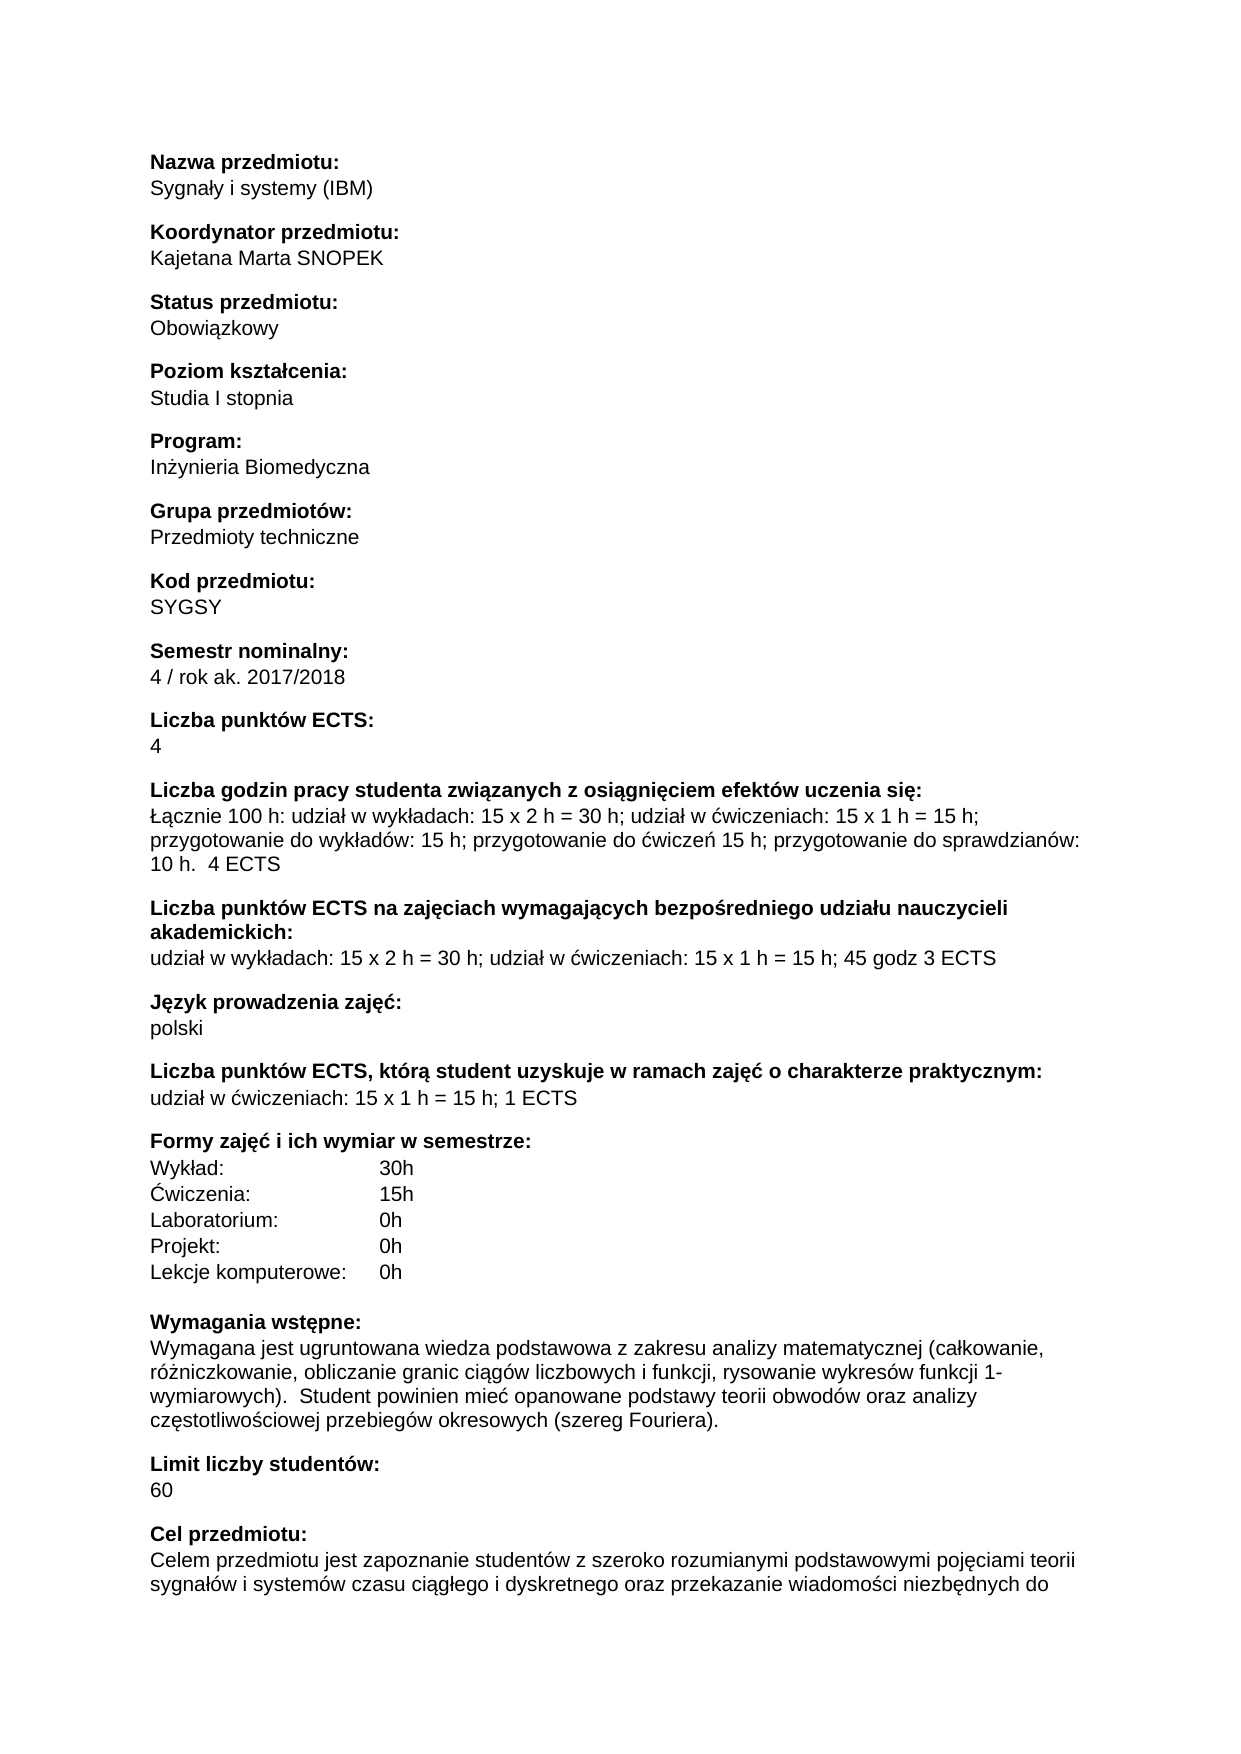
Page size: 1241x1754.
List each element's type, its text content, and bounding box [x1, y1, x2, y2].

text 4 [150, 734, 1090, 758]
text Kod przedmiotu: [150, 569, 1090, 593]
text Formy zajęć i ich wymiar w semestrze: [150, 1129, 1090, 1153]
text Status przedmiotu: [150, 289, 1090, 313]
table_cell Ćwiczenia: [140, 1182, 367, 1206]
text Koordynator przedmiotu: [150, 220, 1090, 244]
text 4 / rok ak. 2017/2018 [150, 664, 1090, 688]
table_cell 15h [369, 1180, 597, 1206]
table_cell Projekt: [140, 1234, 367, 1258]
table_header Wykład: [140, 1156, 367, 1180]
text Liczba punktów ECTS: [150, 708, 1090, 732]
table_header 30h [369, 1156, 597, 1180]
text Przedmioty techniczne [150, 525, 1090, 549]
text Nazwa przedmiotu: [150, 150, 1090, 174]
text Kajetana Marta SNOPEK [150, 246, 1090, 270]
text Liczba godzin pracy studenta związanych z osiągnięciem efektów uczenia się: [150, 778, 1090, 802]
text SYGSY [150, 595, 1090, 619]
text Łącznie 100 h: udział w wykładach: 15 x 2 h = 30 h; udział w ćwiczeniach: 15 x 1 h = 15 h; przygotowanie do wykładów: 15 h; przygotowanie do ćwiczeń 15 h; przygotowanie do sprawdzianów: 10 h. 4 ECTS [150, 804, 1090, 876]
text 60 [150, 1478, 1090, 1502]
text Inżynieria Biomedyczna [150, 455, 1090, 479]
text Limit liczby studentów: [150, 1452, 1090, 1476]
text Program: [150, 429, 1090, 453]
text Wymagana jest ugruntowana wiedza podstawowa z zakresu analizy matematycznej (całkowanie, różniczkowanie, obliczanie granic ciągów liczbowych i funkcji, rysowanie wykresów funkcji 1-wymiarowych). Student powinien mieć opanowane podstawy teorii obwodów oraz analizy częstotliwościowej przebiegów okresowych (szereg Fouriera). [150, 1336, 1090, 1432]
text Grupa przedmiotów: [150, 499, 1090, 523]
text Cel przedmiotu: [150, 1521, 1090, 1545]
text udział w ćwiczeniach: 15 x 1 h = 15 h; 1 ECTS [150, 1085, 1090, 1109]
text Sygnały i systemy (IBM) [150, 176, 1090, 200]
table_cell Laboratorium: [140, 1208, 367, 1232]
text Liczba punktów ECTS na zajęciach wymagających bezpośredniego udziału nauczycieli akademickich: [150, 896, 1090, 944]
text polski [150, 1016, 1090, 1039]
text udział w wykładach: 15 x 2 h = 30 h; udział w ćwiczeniach: 15 x 1 h = 15 h; 45 godz 3 ECTS [150, 946, 1090, 970]
table_cell Lekcje komputerowe: [140, 1260, 367, 1284]
text Poziom kształcenia: [150, 359, 1090, 383]
text Obowiązkowy [150, 316, 1090, 339]
text Studia I stopnia [150, 385, 1090, 409]
table_cell 0h [369, 1206, 597, 1232]
text Semestr nominalny: [150, 638, 1090, 662]
text Wymagania wstępne: [150, 1310, 1090, 1334]
table_cell 0h [369, 1258, 597, 1284]
table_cell 0h [369, 1232, 597, 1258]
text Liczba punktów ECTS, którą student uzyskuje w ramach zajęć o charakterze praktycznym: [150, 1059, 1090, 1083]
text Język prowadzenia zajęć: [150, 989, 1090, 1013]
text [150, 1547, 1090, 1595]
